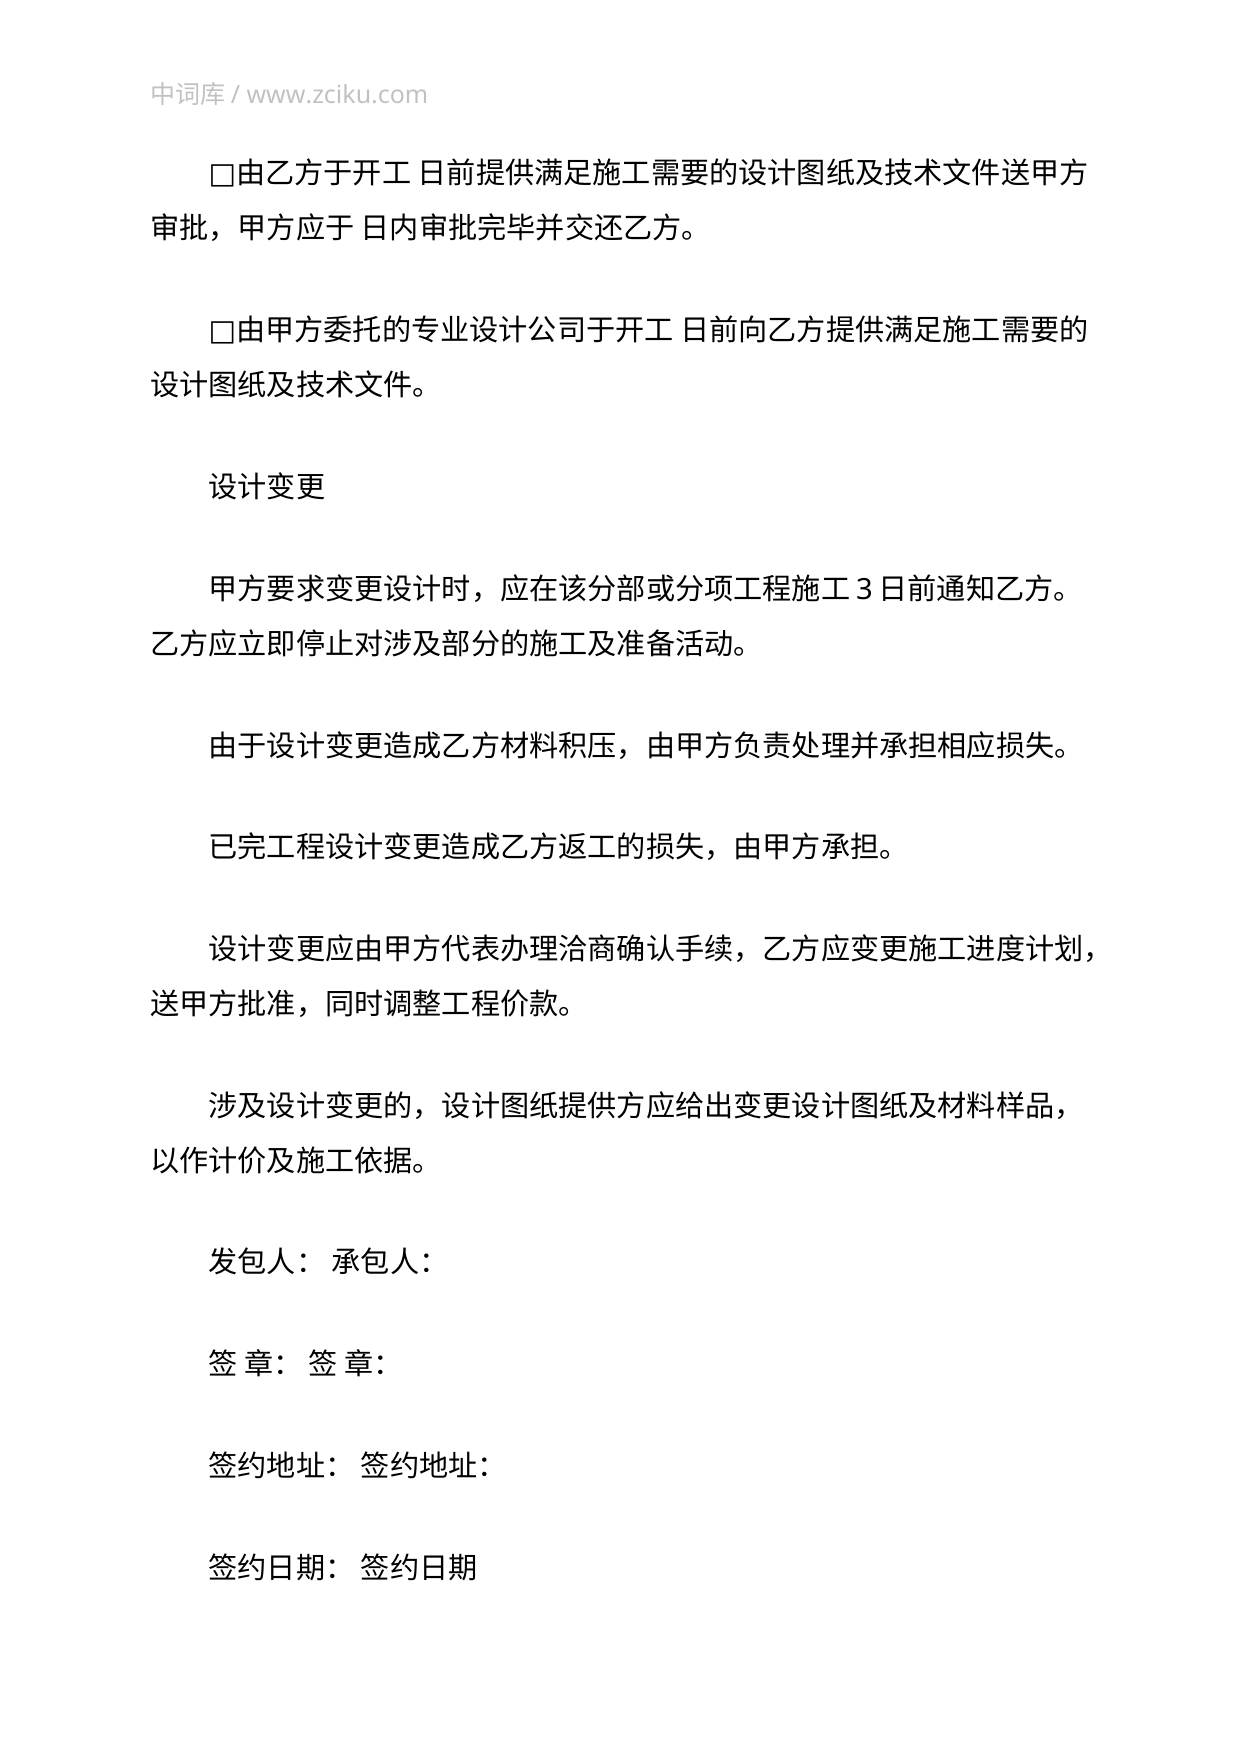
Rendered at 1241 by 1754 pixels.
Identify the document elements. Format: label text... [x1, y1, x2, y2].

text 设计变更应由甲方代表办理洽商确认手续，乙方应变更施工进度计划，送甲方批准，同时调整工程价款。 [150, 926, 1090, 1023]
text □由乙方于开工 日前提供满足施工需要的设计图纸及技术文件送甲方审批，甲方应于 日内审批完毕并交还乙方。 [150, 150, 1090, 247]
text 涉及设计变更的，设计图纸提供方应给出变更设计图纸及材料样品，以作计价及施工依据。 [150, 1082, 1090, 1179]
text 签 章： 签 章： [150, 1341, 1090, 1383]
text 已完工程设计变更造成乙方返工的损失，由甲方承担。 [150, 824, 1090, 866]
text 发包人： 承包人： [150, 1239, 1090, 1281]
text 由于设计变更造成乙方材料积压，由甲方负责处理并承担相应损失。 [150, 722, 1090, 764]
text 签约日期： 签约日期 [150, 1544, 1090, 1587]
text 甲方要求变更设计时，应在该分部或分项工程施工3日前通知乙方。乙方应立即停止对涉及部分的施工及准备活动。 [150, 565, 1090, 663]
text 签约地址： 签约地址： [150, 1442, 1090, 1485]
text 设计变更 [150, 463, 1090, 506]
text □由甲方委托的专业设计公司于开工 日前向乙方提供满足施工需要的设计图纸及技术文件。 [150, 307, 1090, 404]
